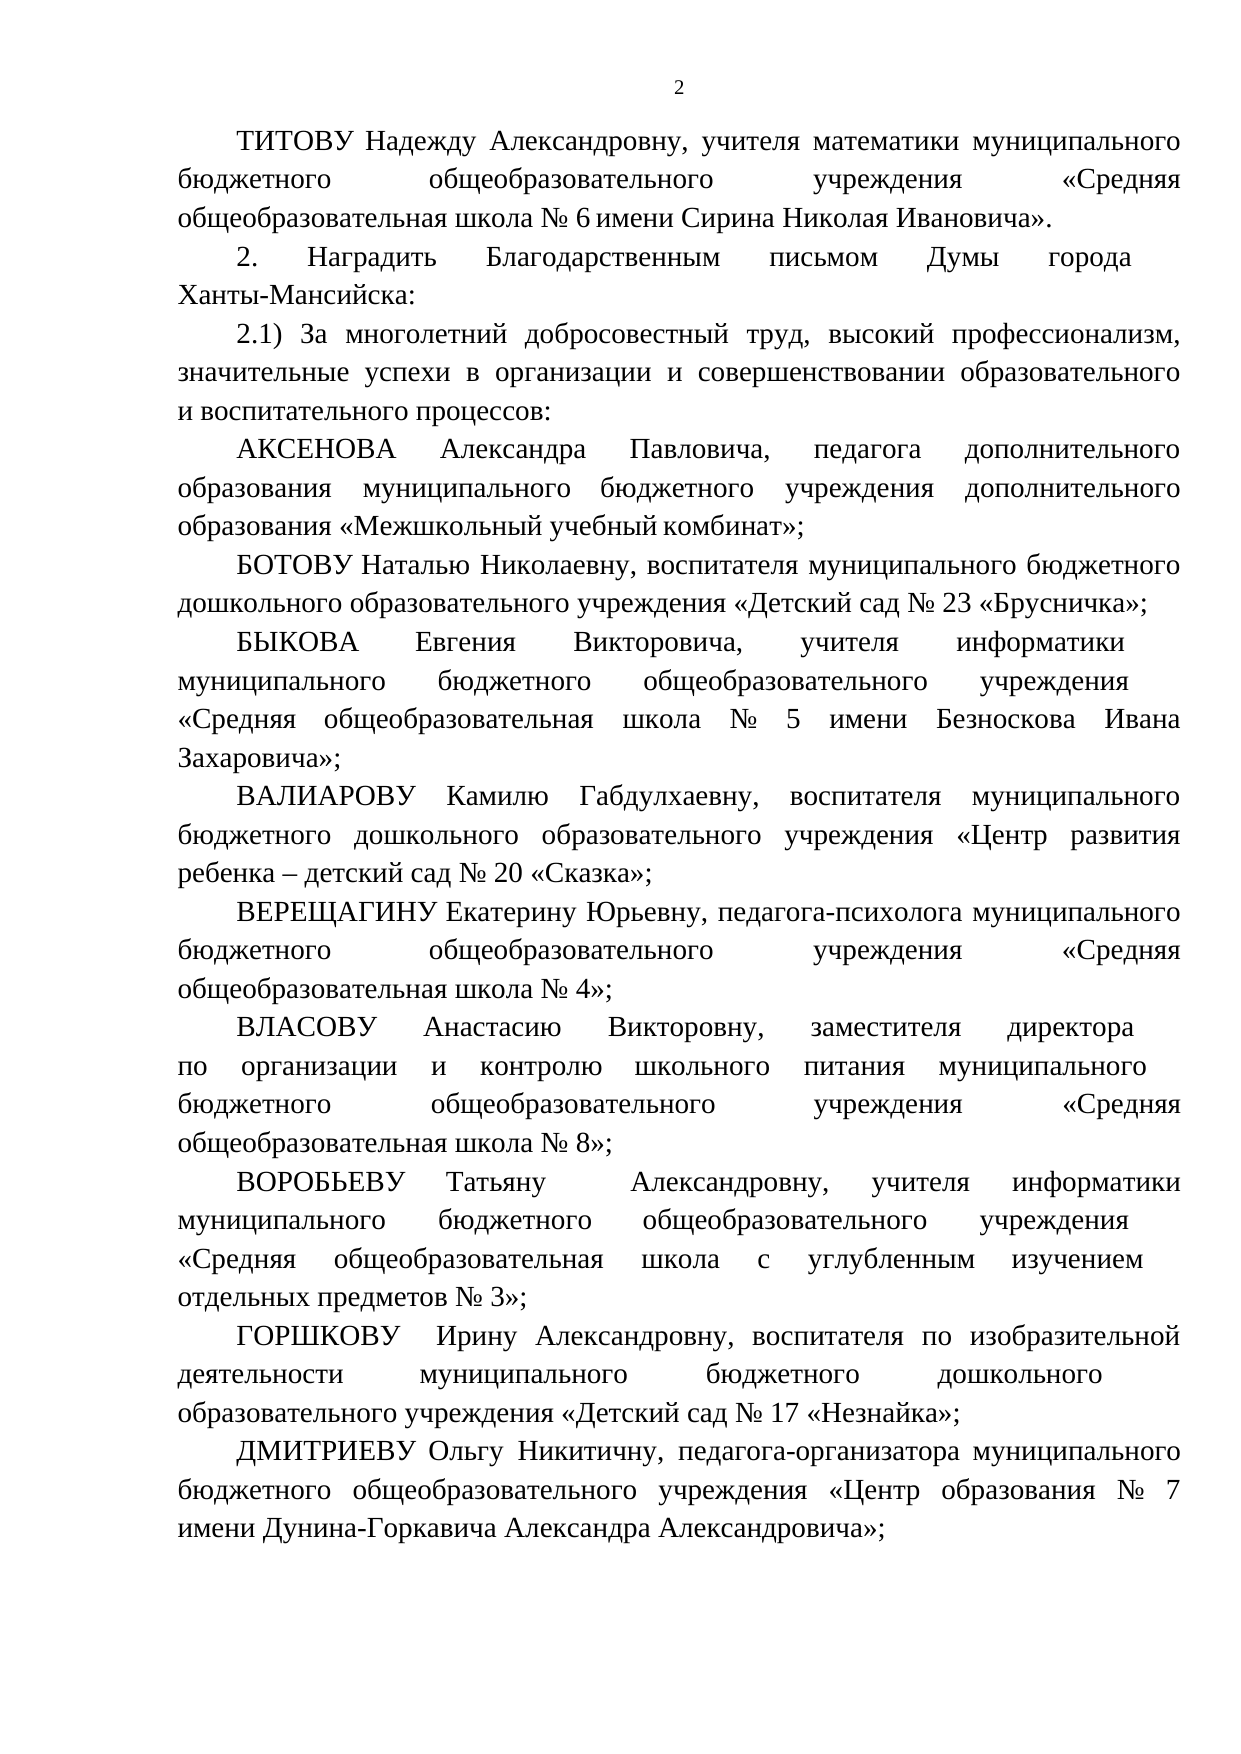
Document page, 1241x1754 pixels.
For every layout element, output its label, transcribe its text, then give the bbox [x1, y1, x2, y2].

text ВОРОБЬЕВУ Татьяну Александровну, учителя информатики муниципального бюджетного общеобразовательного учреждения «Средняя общеобразовательная школа с углубленным изучением отдельных предметов № 3»; [177, 1164, 1181, 1313]
text ТИТОВУ Надежду Александровну, учителя математики муниципального бюджетного общеобразовательного учреждения «Средняя общеобразовательная школа № 6 имени Сирина Николая Ивановича». [177, 123, 1181, 234]
text ГОРШКОВУ Ирину Александровну, воспитателя по изобразительной деятельности муниципального бюджетного дошкольного образовательного учреждения «Детский сад № 17 «Незнайка»; [177, 1318, 1181, 1428]
text ВЕРЕЩАГИНУ Екатерину Юрьевну, педагога-психолога муниципального бюджетного общеобразовательного учреждения «Средняя общеобразовательная школа № 4»; [177, 894, 1181, 1004]
text АКСЕНОВА Александра Павловича, педагога дополнительного образования муниципального бюджетного учреждения дополнительного образования «Межшкольный учебный комбинат»; [177, 431, 1181, 542]
text 2. Наградить Благодарственным письмом Думы города Ханты-Мансийска: [177, 239, 1181, 311]
text БЫКОВА Евгения Викторовича, учителя информатики муниципального бюджетного общеобразовательного учреждения «Средняя общеобразовательная школа № 5 имени Безноскова Ивана Захаровича»; [177, 624, 1181, 773]
text ВЛАСОВУ Анастасию Викторовну, заместителя директора по организации и контролю школьного питания муниципального бюджетного общеобразовательного учреждения «Средняя общеобразовательная школа № 8»; [177, 1009, 1181, 1159]
text ДМИТРИЕВУ Ольгу Никитичну, педагога-организатора муниципального бюджетного общеобразовательного учреждения «Центр образования № 7 имени Дунина-Горкавича Александра Александровича»; [177, 1433, 1181, 1544]
text ВАЛИАРОВУ Камилю Габдулхаевну, воспитателя муниципального бюджетного дошкольного образовательного учреждения «Центр развития ребенка – детский сад № 20 «Сказка»; [177, 778, 1181, 889]
text БОТОВУ Наталью Николаевну, воспитателя муниципального бюджетного дошкольного образовательного учреждения «Детский сад № 23 «Брусничка»; [177, 547, 1181, 619]
text 2.1) За многолетний добросовестный труд, высокий профессионализм, значительные успехи в организации и совершенствовании образовательного и воспитательного процессов: [177, 316, 1181, 426]
